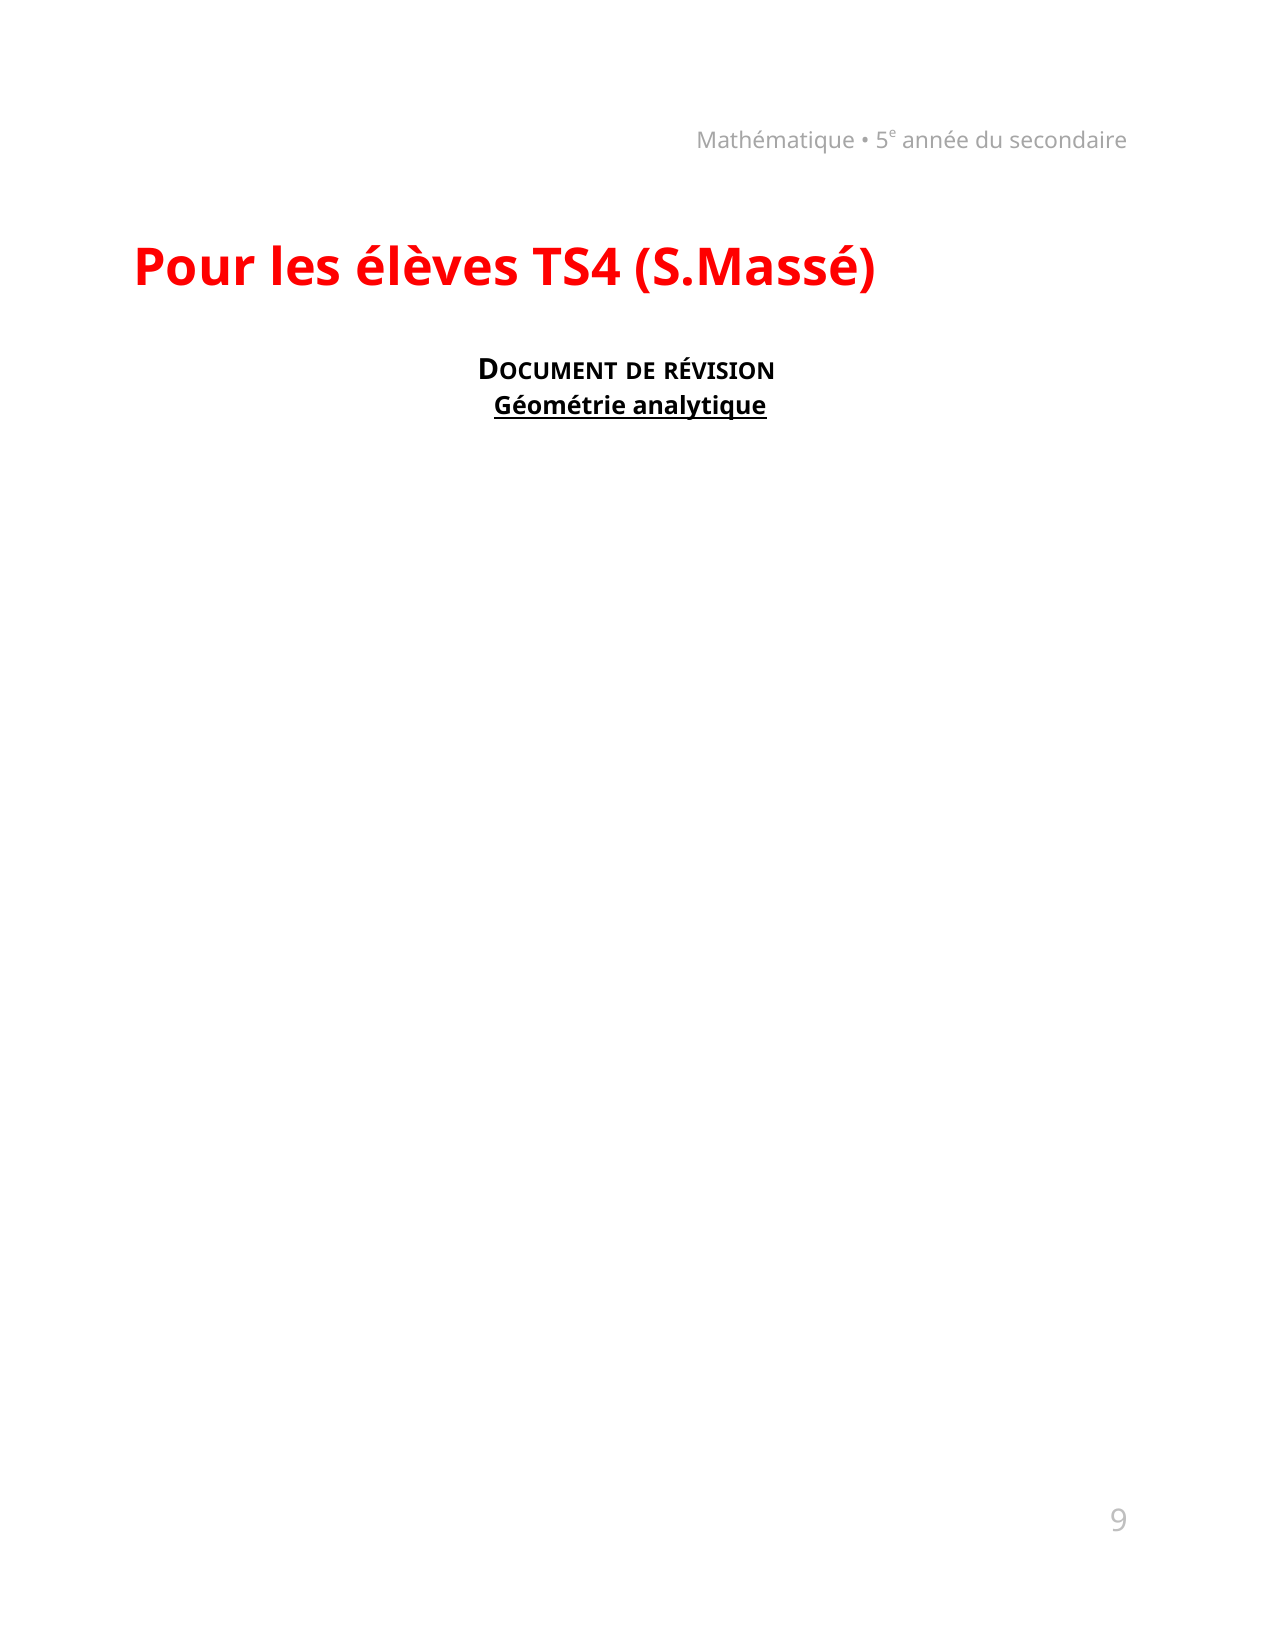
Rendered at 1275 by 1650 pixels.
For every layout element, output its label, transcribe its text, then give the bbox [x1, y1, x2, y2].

text Document de révision [133, 348, 1127, 388]
text Géométrie analytique [133, 388, 1127, 422]
text Pour les élèves TS4 (S.Massé) [133, 230, 1127, 301]
